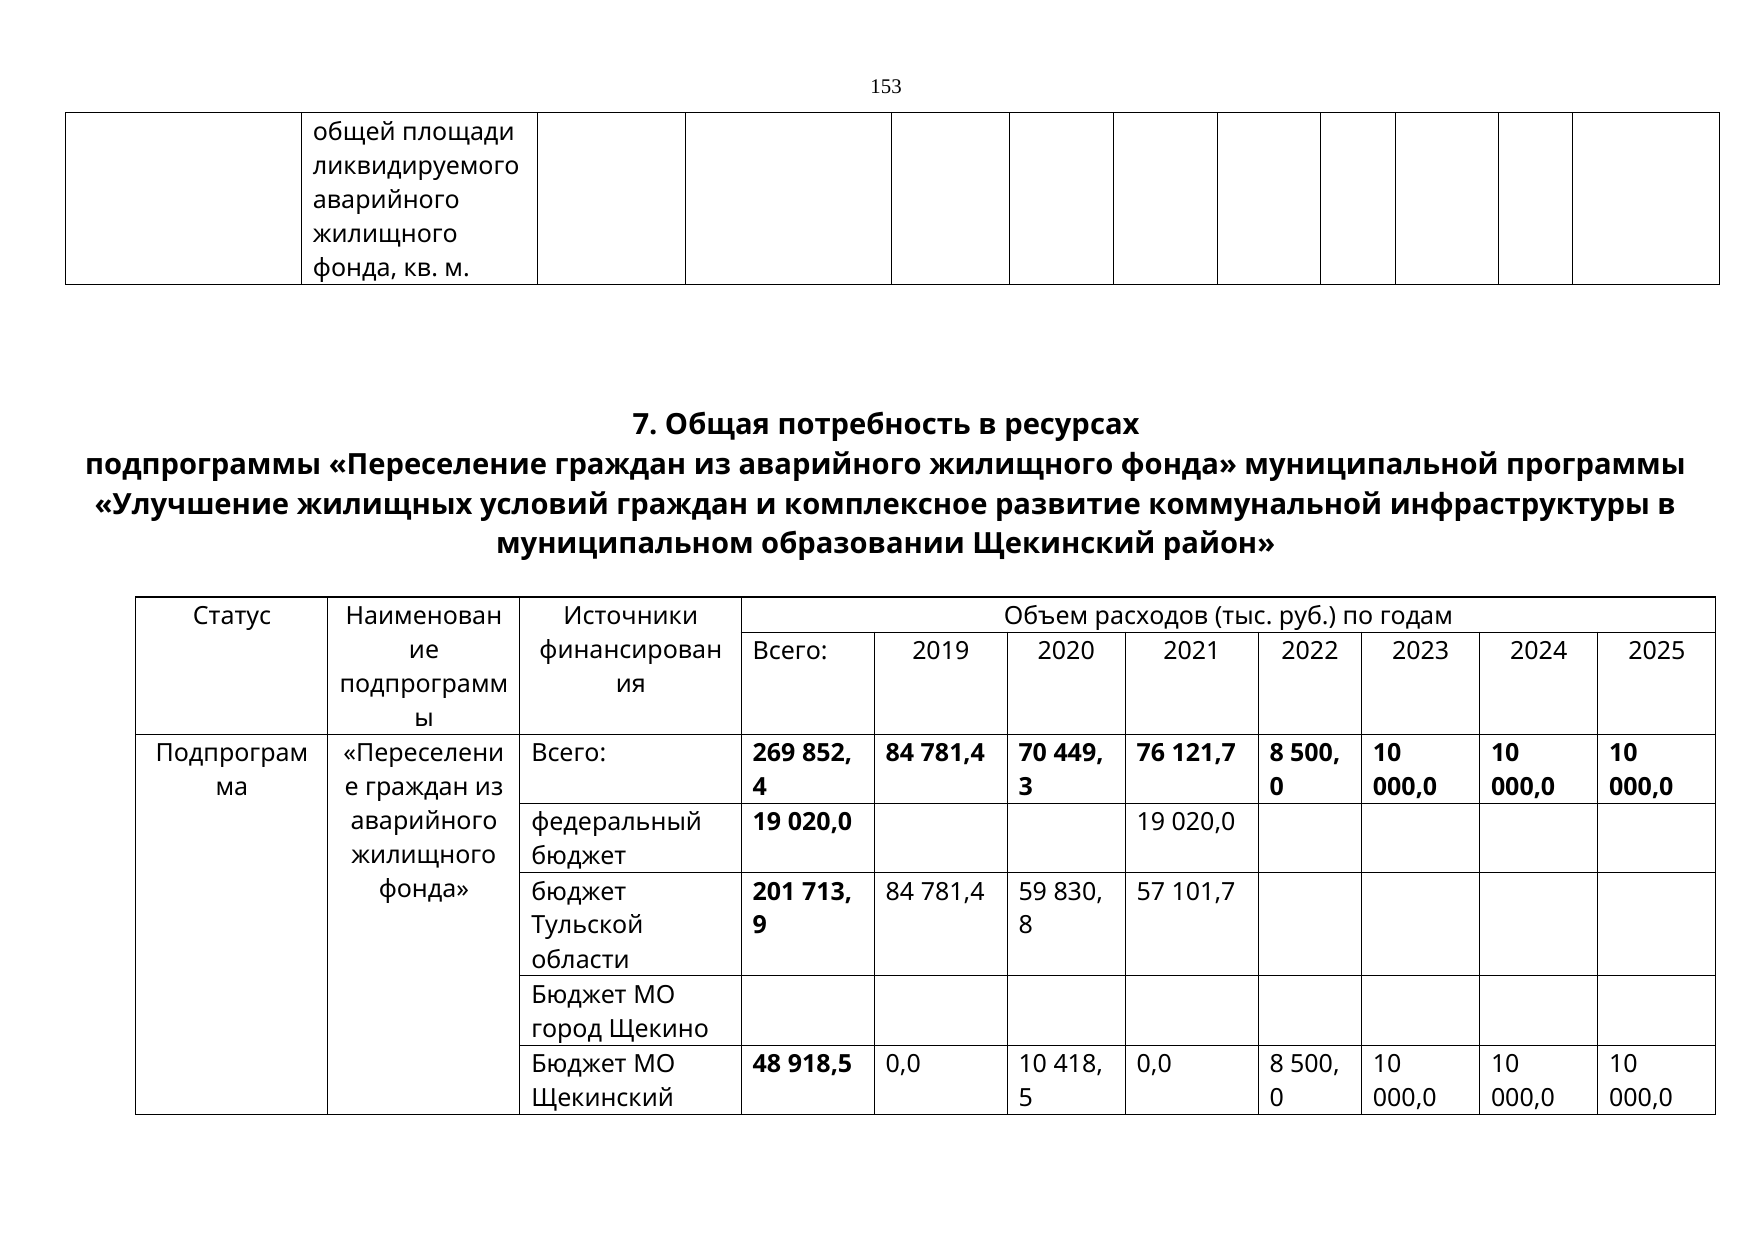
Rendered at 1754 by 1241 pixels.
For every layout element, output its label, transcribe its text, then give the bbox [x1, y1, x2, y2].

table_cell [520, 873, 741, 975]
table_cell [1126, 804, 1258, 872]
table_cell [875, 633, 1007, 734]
text 7. Общая потребность в ресурсах [77, 404, 1695, 443]
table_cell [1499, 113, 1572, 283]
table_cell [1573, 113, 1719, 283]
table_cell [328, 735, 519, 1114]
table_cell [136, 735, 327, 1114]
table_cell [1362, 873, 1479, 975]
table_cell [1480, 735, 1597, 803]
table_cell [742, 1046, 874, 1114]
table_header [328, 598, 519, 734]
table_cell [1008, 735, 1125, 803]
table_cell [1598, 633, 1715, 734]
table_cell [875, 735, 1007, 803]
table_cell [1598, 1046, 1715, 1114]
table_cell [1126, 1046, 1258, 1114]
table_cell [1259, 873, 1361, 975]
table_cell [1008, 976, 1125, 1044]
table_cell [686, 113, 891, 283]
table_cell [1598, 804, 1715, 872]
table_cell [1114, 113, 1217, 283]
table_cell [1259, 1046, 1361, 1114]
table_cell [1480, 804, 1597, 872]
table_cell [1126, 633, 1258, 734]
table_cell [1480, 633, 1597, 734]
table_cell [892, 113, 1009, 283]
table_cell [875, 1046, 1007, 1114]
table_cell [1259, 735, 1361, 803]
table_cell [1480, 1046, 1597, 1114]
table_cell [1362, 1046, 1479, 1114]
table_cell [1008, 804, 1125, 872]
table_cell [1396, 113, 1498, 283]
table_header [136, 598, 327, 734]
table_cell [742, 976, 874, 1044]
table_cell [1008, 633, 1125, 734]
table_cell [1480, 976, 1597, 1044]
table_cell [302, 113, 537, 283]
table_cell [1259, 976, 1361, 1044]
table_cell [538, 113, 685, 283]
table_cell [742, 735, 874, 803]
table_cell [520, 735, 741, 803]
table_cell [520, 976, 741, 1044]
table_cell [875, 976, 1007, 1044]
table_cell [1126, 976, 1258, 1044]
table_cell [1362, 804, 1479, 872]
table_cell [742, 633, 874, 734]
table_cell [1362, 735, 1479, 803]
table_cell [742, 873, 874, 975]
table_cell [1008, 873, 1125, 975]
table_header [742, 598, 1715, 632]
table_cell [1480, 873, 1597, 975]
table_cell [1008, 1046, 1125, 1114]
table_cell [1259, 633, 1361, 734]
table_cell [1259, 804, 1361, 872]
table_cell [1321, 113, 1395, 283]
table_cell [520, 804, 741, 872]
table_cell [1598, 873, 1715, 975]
text подпрограммы «Переселение граждан из аварийного жилищного фонда» муниципальной программы «Улучшение жилищных условий граждан и комплексное развитие коммунальной инфраструктуры в муниципальном образовании Щекинский район» [77, 443, 1695, 562]
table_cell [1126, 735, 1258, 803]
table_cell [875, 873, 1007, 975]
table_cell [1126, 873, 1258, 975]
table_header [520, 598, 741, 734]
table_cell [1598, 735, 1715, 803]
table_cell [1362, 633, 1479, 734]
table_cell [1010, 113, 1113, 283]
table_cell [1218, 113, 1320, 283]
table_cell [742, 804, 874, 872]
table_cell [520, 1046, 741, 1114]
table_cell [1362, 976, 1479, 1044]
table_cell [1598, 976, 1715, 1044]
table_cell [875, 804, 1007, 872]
